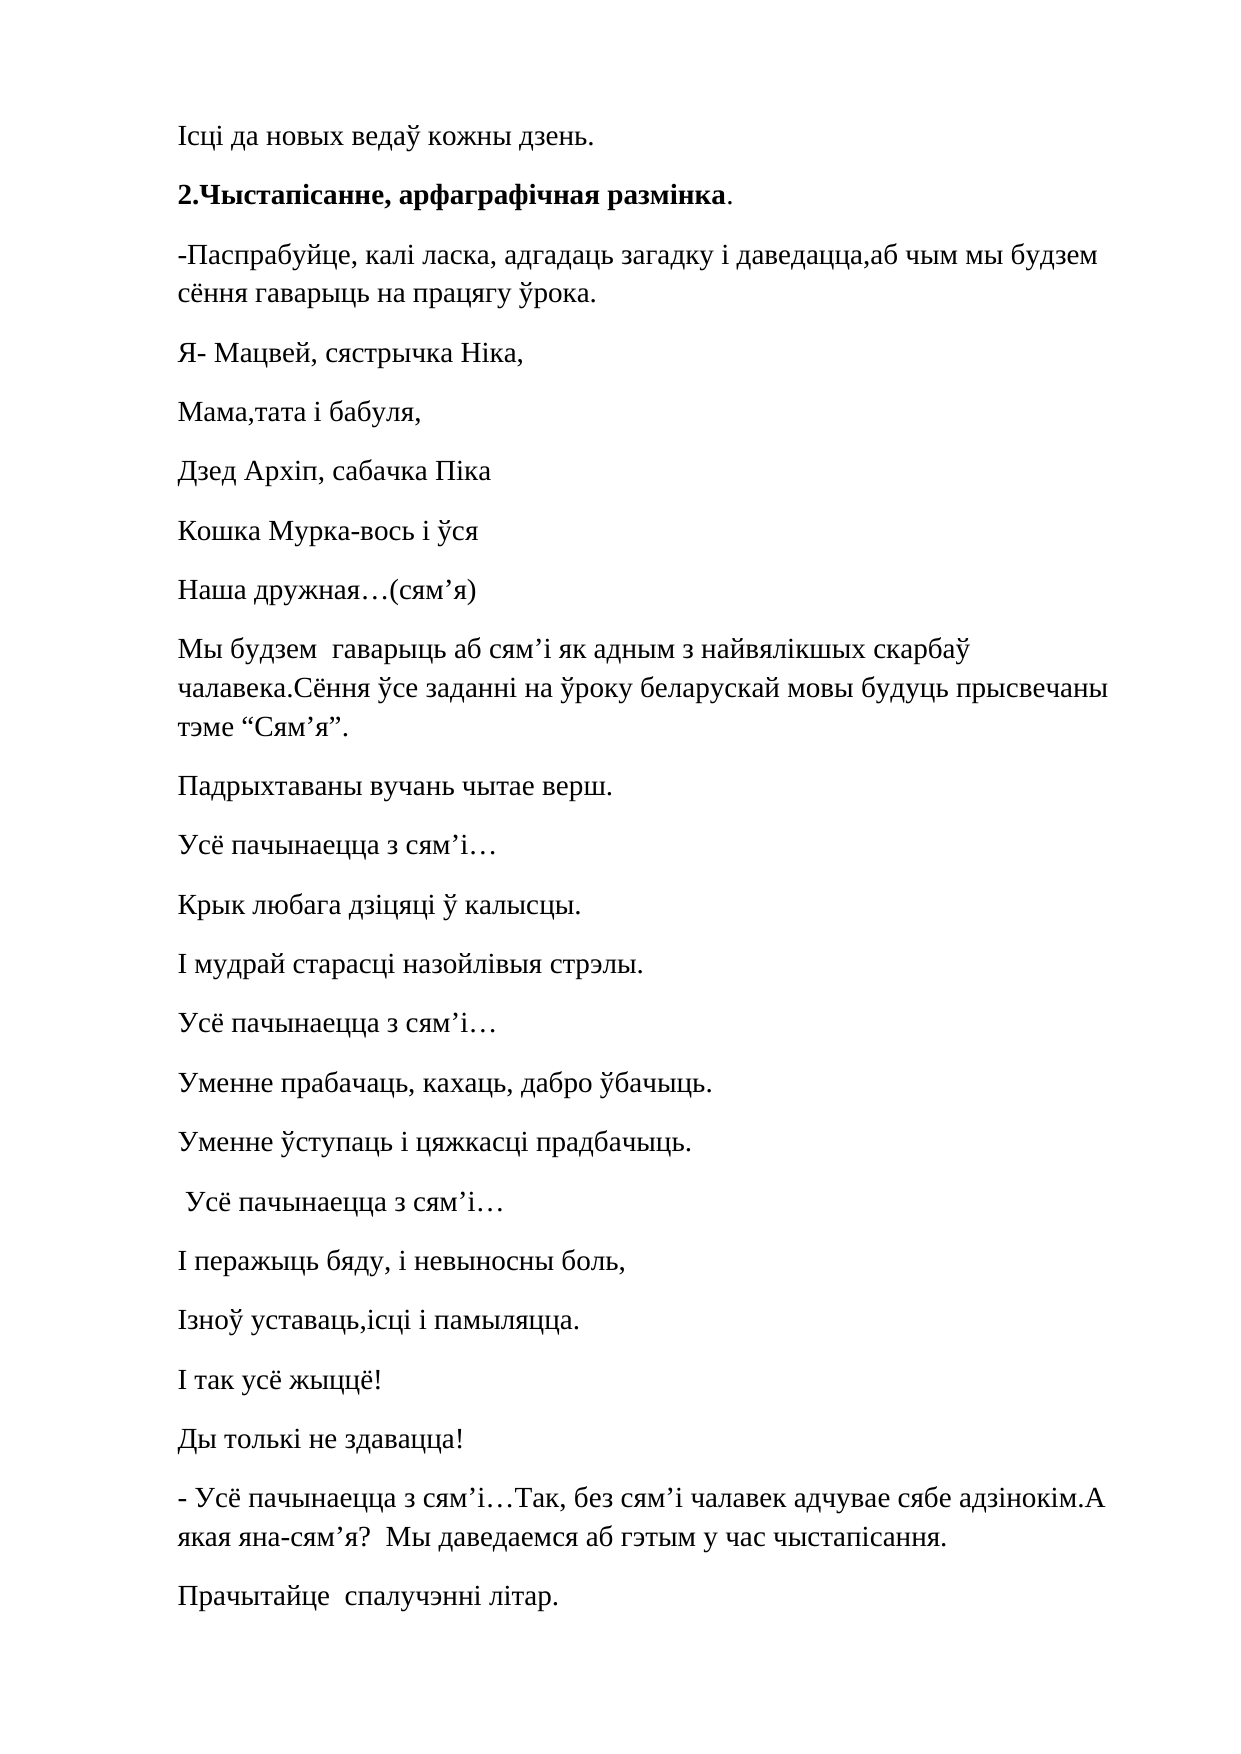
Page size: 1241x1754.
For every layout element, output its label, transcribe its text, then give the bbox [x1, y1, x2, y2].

text Кошка Мурка-вось і ўся [177, 513, 1152, 546]
text Ды толькі не здавацца! [177, 1421, 1152, 1455]
text І перажыць бяду, і невыносны боль, [177, 1243, 1152, 1277]
text Уменне ўступаць і цяжкасці прадбачыць. [177, 1124, 1152, 1158]
text Мама,тата і бабуля, [177, 394, 1152, 428]
text - Усё пачынаецца з сям’і…Так, без сям’і чалавек адчувае сябе адзінокім.А якая яна-сям’я? Мы даведаемся аб гэтым у час чыстапісання. [177, 1481, 1152, 1553]
text Усё пачынаецца з сям’і… [177, 1006, 1152, 1039]
text Прачытайце спалучэнні літар. [177, 1578, 1152, 1612]
text Уменне прабачаць, кахаць, дабро ўбачыць. [177, 1065, 1152, 1098]
text Мы будзем гаварыць аб сям’і як адным з найвялікшых скарбаў чалавека.Сёння ўсе заданні на ўроку беларускай мовы будуць прысвечаны тэме “Сям’я”. [177, 632, 1152, 742]
text Падрыхтаваны вучань чытае верш. [177, 768, 1152, 802]
text Ізноў уставаць,ісці і памыляцца. [177, 1302, 1152, 1336]
text Усё пачынаецца з сям’і… [177, 827, 1152, 861]
text Крык любага дзіцяці ў калысцы. [177, 887, 1152, 920]
text І мудрай старасці назойлівыя стрэлы. [177, 946, 1152, 980]
text Я- Мацвей, сястрычка Ніка, [177, 335, 1152, 368]
text Ісці да новых ведаў кожны дзень. [177, 118, 1152, 152]
text 2.Чыстапісанне, арфаграфічная размінка. [177, 177, 1152, 211]
text -Паспрабуйце, калі ласка, адгадаць загадку і даведацца,аб чым мы будзем сёння гаварыць на працягу ўрока. [177, 237, 1152, 309]
text Наша дружная…(сям’я) [177, 572, 1152, 606]
text І так усё жыццё! [177, 1362, 1152, 1395]
text Дзед Архіп, сабачка Піка [177, 453, 1152, 487]
text Усё пачынаецца з сям’і… [177, 1184, 1152, 1217]
